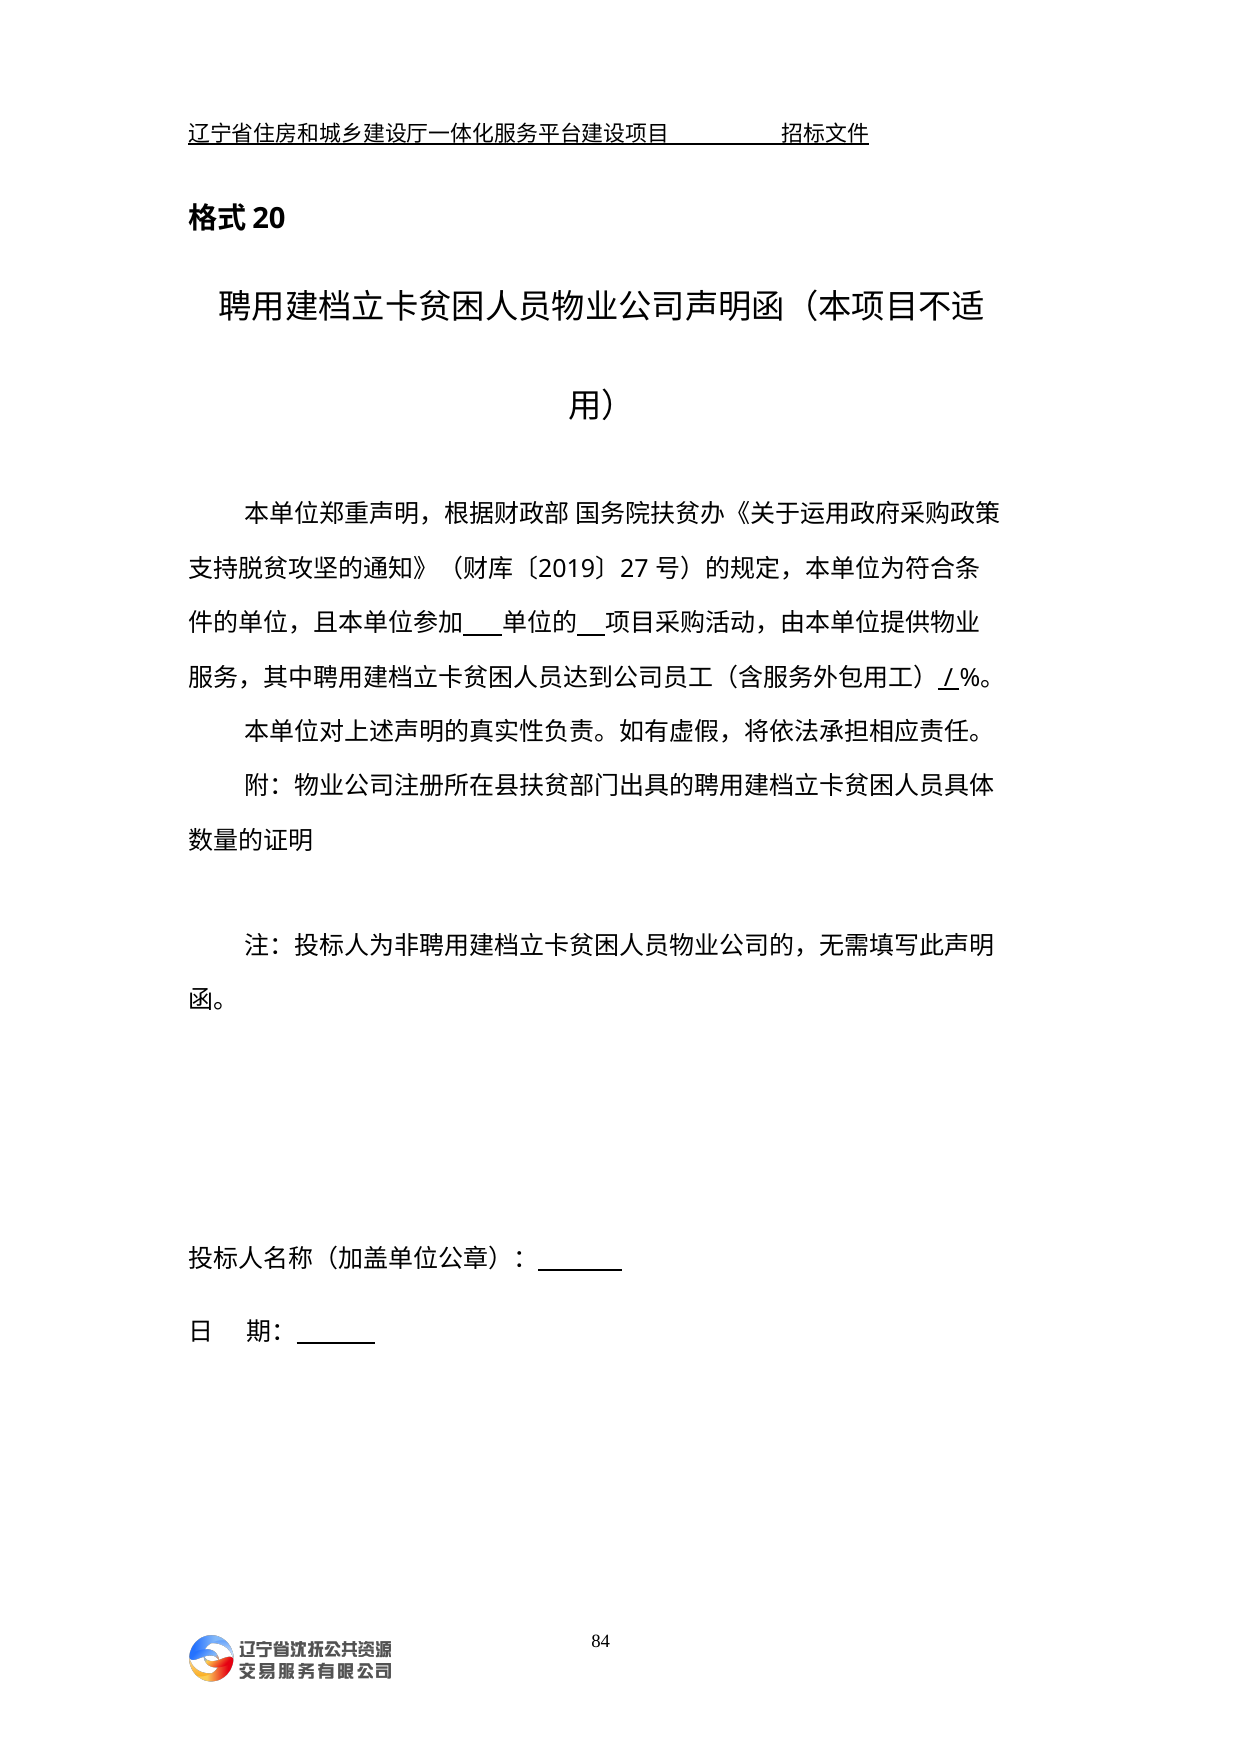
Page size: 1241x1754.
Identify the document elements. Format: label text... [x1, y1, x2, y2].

text 本单位郑重声明，根据财政部 国务院扶贫办《关于运用政府采购政策支持脱贫攻坚的通知》（财库〔2019〕27 号）的规定，本单位为符合条件的单位，且本单位参加 单位的 项目采购活动，由本单位提供物业服务，其中聘用建档立卡贫困人员达到公司员工（含服务外包用工） / %。 [188, 494, 1002, 693]
text 附：物业公司注册所在县扶贫部门出具的聘用建档立卡贫困人员具体数量的证明 [188, 766, 1002, 856]
picture [187, 1633, 398, 1683]
text 日 期： [188, 1311, 1002, 1347]
text 注：投标人为非聘用建档立卡贫困人员物业公司的，无需填写此声明函。 [188, 926, 1002, 1016]
text 投标人名称（加盖单位公章）： [188, 1238, 1002, 1275]
subtitle 格式20 [188, 195, 1013, 237]
text 本单位对上述声明的真实性负责。如有虚假，将依法承担相应责任。 [188, 711, 1002, 748]
text 聘用建档立卡贫困人员物业公司声明函（本项目不适用） [188, 270, 1015, 437]
